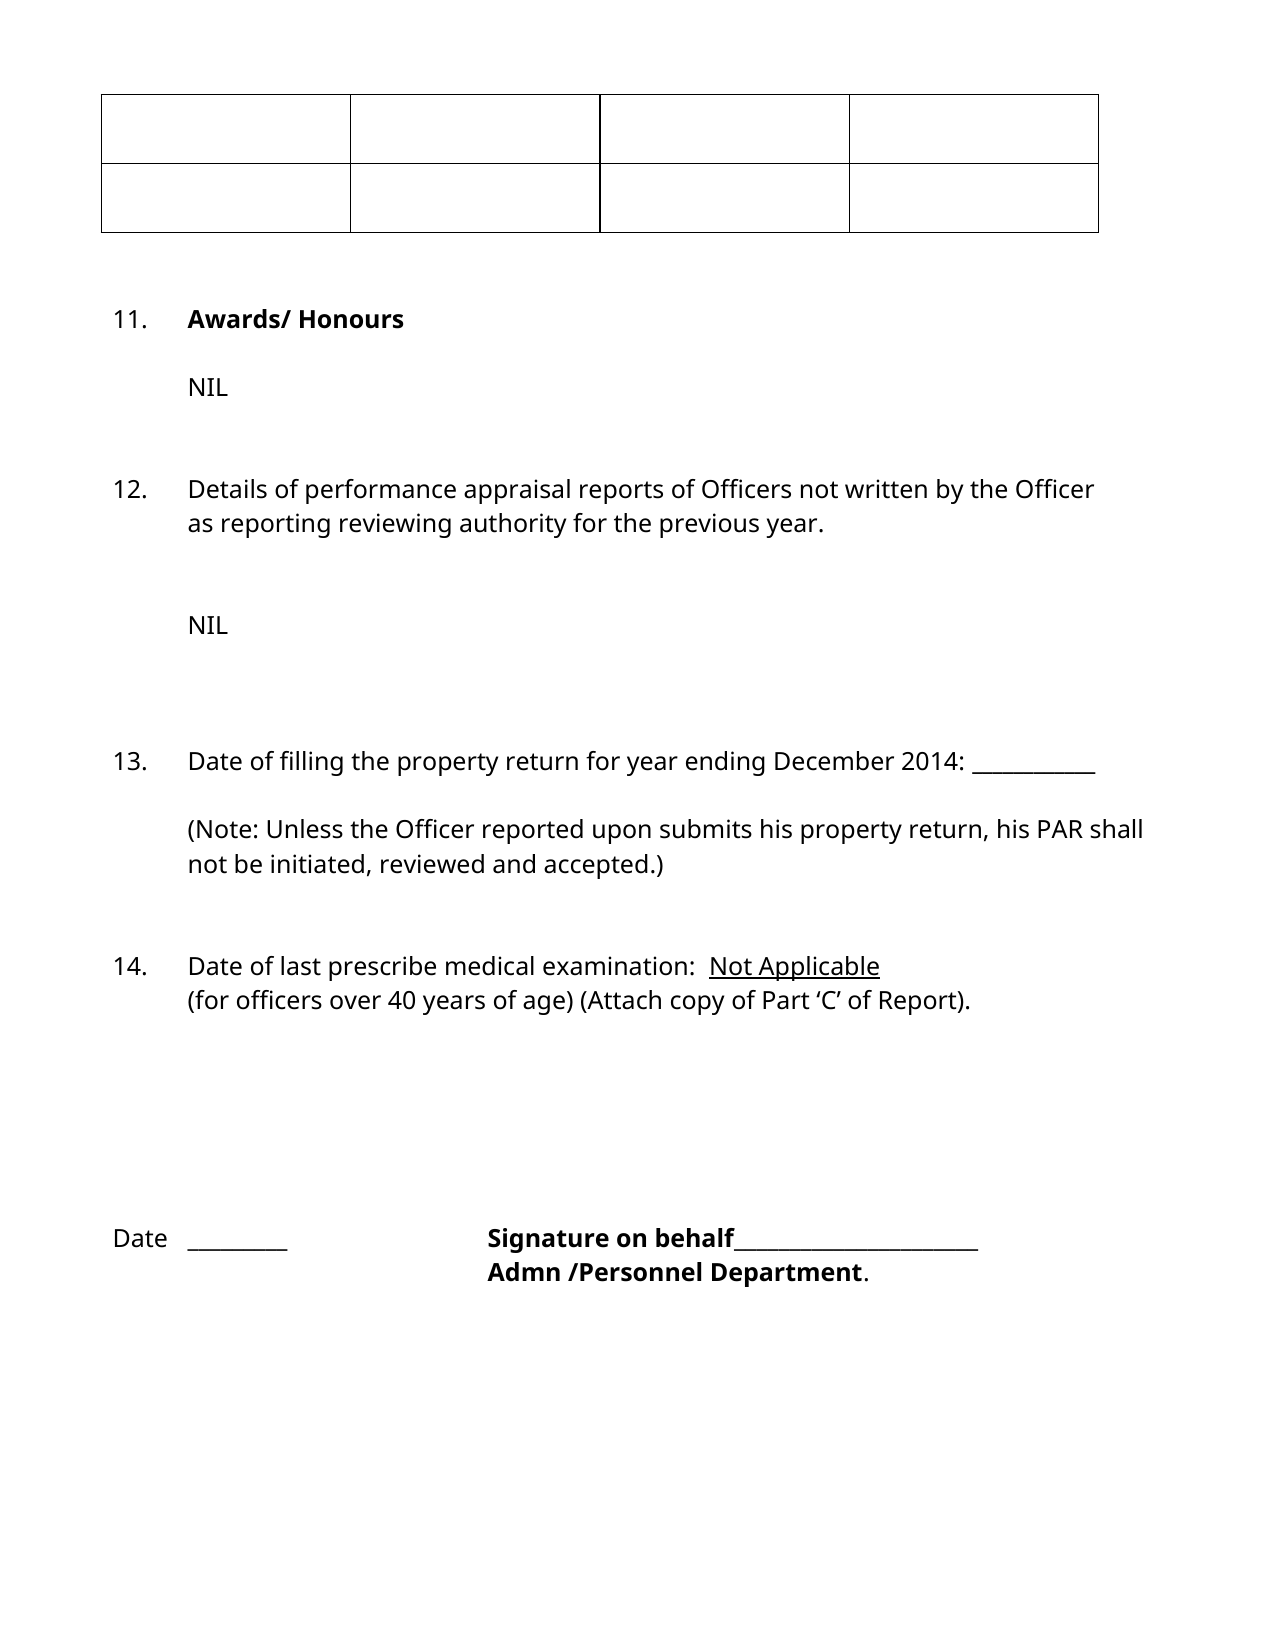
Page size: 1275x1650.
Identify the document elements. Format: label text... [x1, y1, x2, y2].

text (for officers over 40 years of age) (Attach copy of Part ‘C’ of Report). [112, 982, 1162, 1017]
table_cell [601, 164, 849, 232]
table_cell [601, 95, 849, 163]
text as reporting reviewing authority for the previous year. [112, 506, 1162, 540]
text NIL [112, 608, 1162, 642]
table_cell [102, 95, 350, 163]
text Admn /Personnel Department. [112, 1255, 1162, 1289]
table_cell [102, 164, 350, 232]
table_cell [351, 164, 599, 232]
text (Note: Unless the Officer reported upon submits his property return, his PAR shall not be initiated, reviewed and accepted.) [187, 812, 1162, 880]
text NIL [112, 369, 1162, 403]
text Date _________ Signature on behalf______________________ [112, 1221, 1162, 1255]
table_cell [850, 95, 1098, 163]
text 13. Date of filling the property return for year ending December 2014: ____________ [112, 744, 1162, 778]
text 14. Date of last prescribe medical examination: Not Applicable [112, 948, 1162, 982]
text 11. Awards/ Honours [112, 301, 1162, 335]
text 12. Details of performance appraisal reports of Officers not written by the Officer [112, 472, 1162, 506]
table_cell [351, 95, 599, 163]
table_cell [850, 164, 1098, 232]
